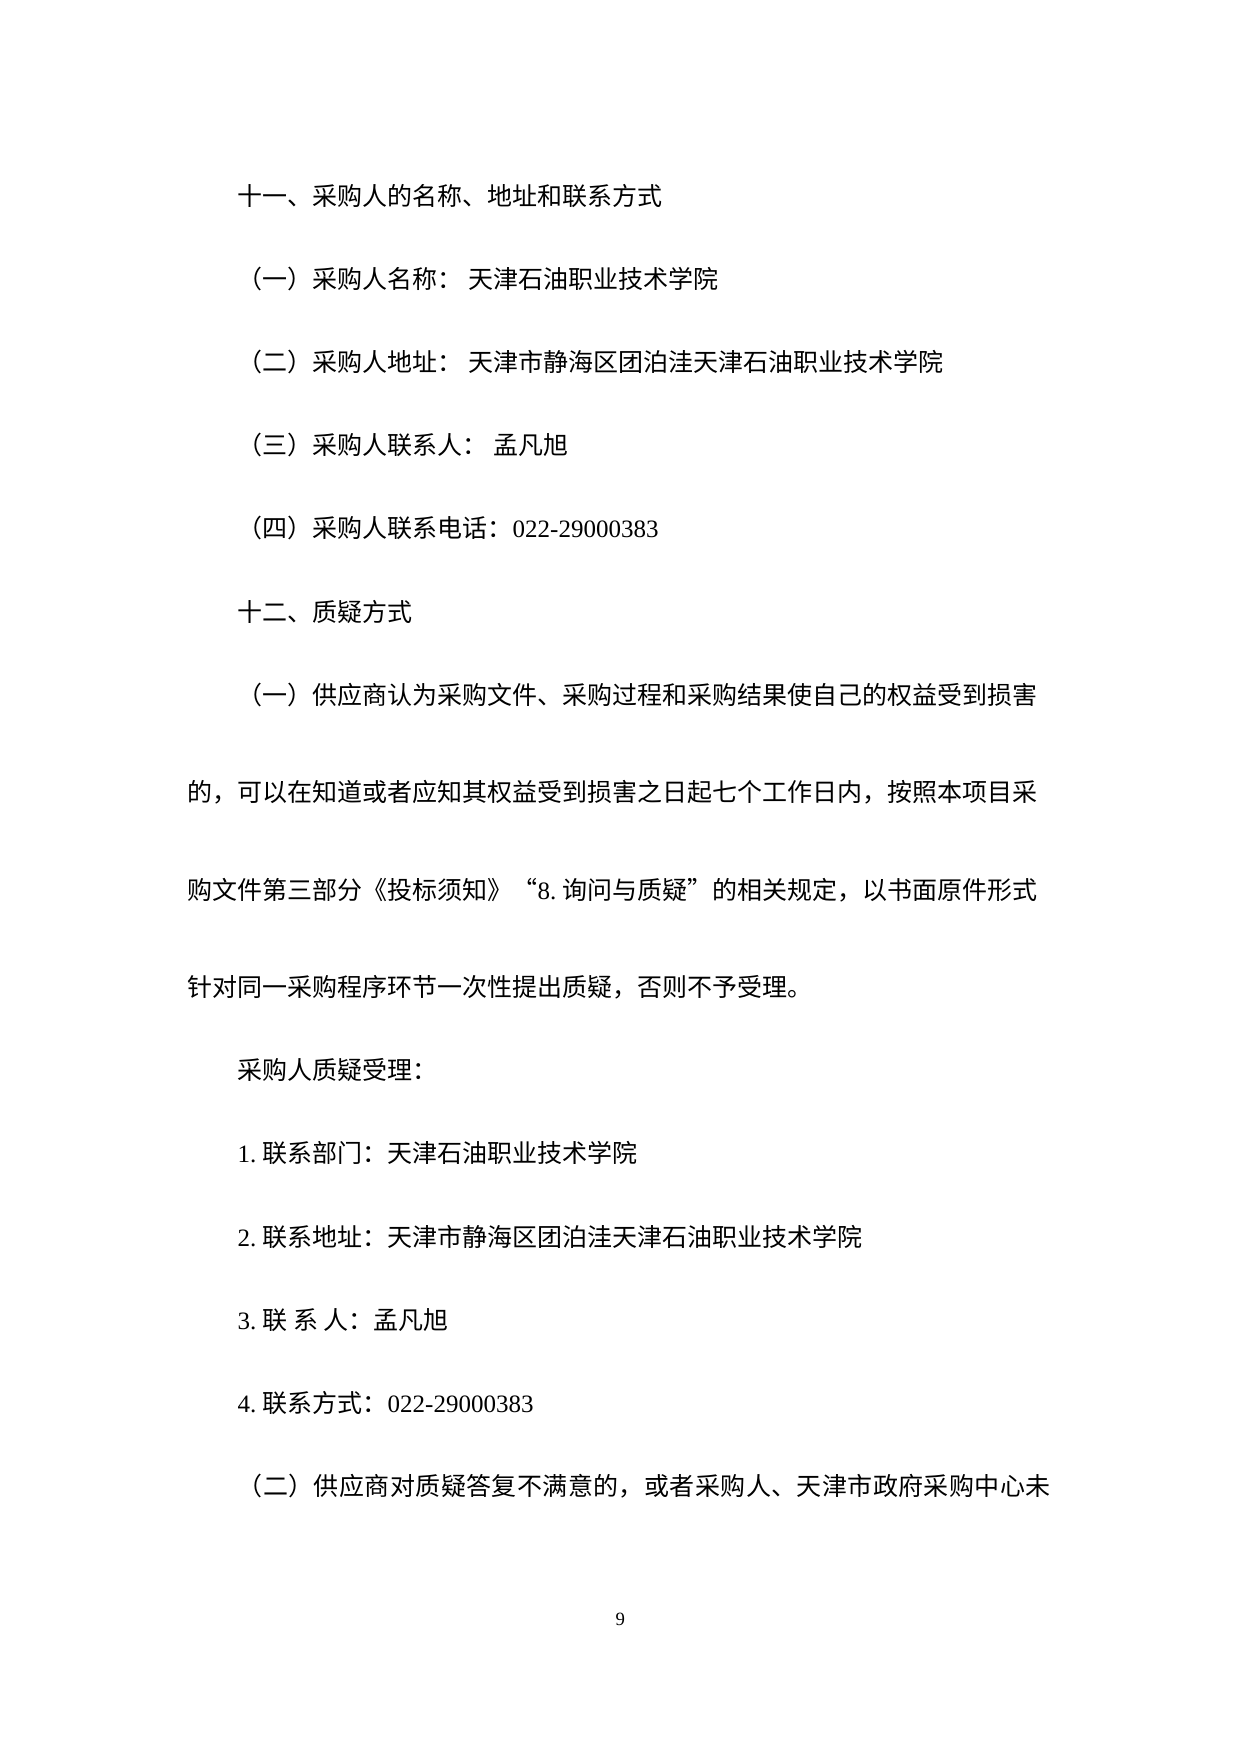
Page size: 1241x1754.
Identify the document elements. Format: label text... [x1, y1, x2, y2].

text （二）采购人地址： 天津市静海区团泊洼天津石油职业技术学院 [187, 328, 1053, 393]
text （三）采购人联系人： 孟凡旭 [187, 411, 1053, 476]
text （四）采购人联系电话：022-29000383 [187, 494, 1053, 559]
text 2. 联系地址：天津市静海区团泊洼天津石油职业技术学院 [187, 1203, 1053, 1268]
text 4. 联系方式：022-29000383 [187, 1369, 1053, 1434]
text 采购人质疑受理： [187, 1036, 1053, 1101]
text 1. 联系部门：天津石油职业技术学院 [187, 1119, 1053, 1184]
text （一）采购人名称： 天津石油职业技术学院 [187, 245, 1053, 310]
text （一）供应商认为采购文件、采购过程和采购结果使自己的权益受到损害的，可以在知道或者应知其权益受到损害之日起七个工作日内，按照本项目采购文件第三部分《投标须知》“8. 询问与质疑”的相关规定，以书面原件形式针对同一采购程序环节一次性提出质疑，否则不予受理。 [187, 661, 1053, 1018]
text 十一、采购人的名称、地址和联系方式 [187, 162, 1053, 227]
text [187, 1452, 1053, 1517]
text 十二、质疑方式 [187, 578, 1053, 643]
text 3. 联 系 人：孟凡旭 [187, 1286, 1053, 1351]
